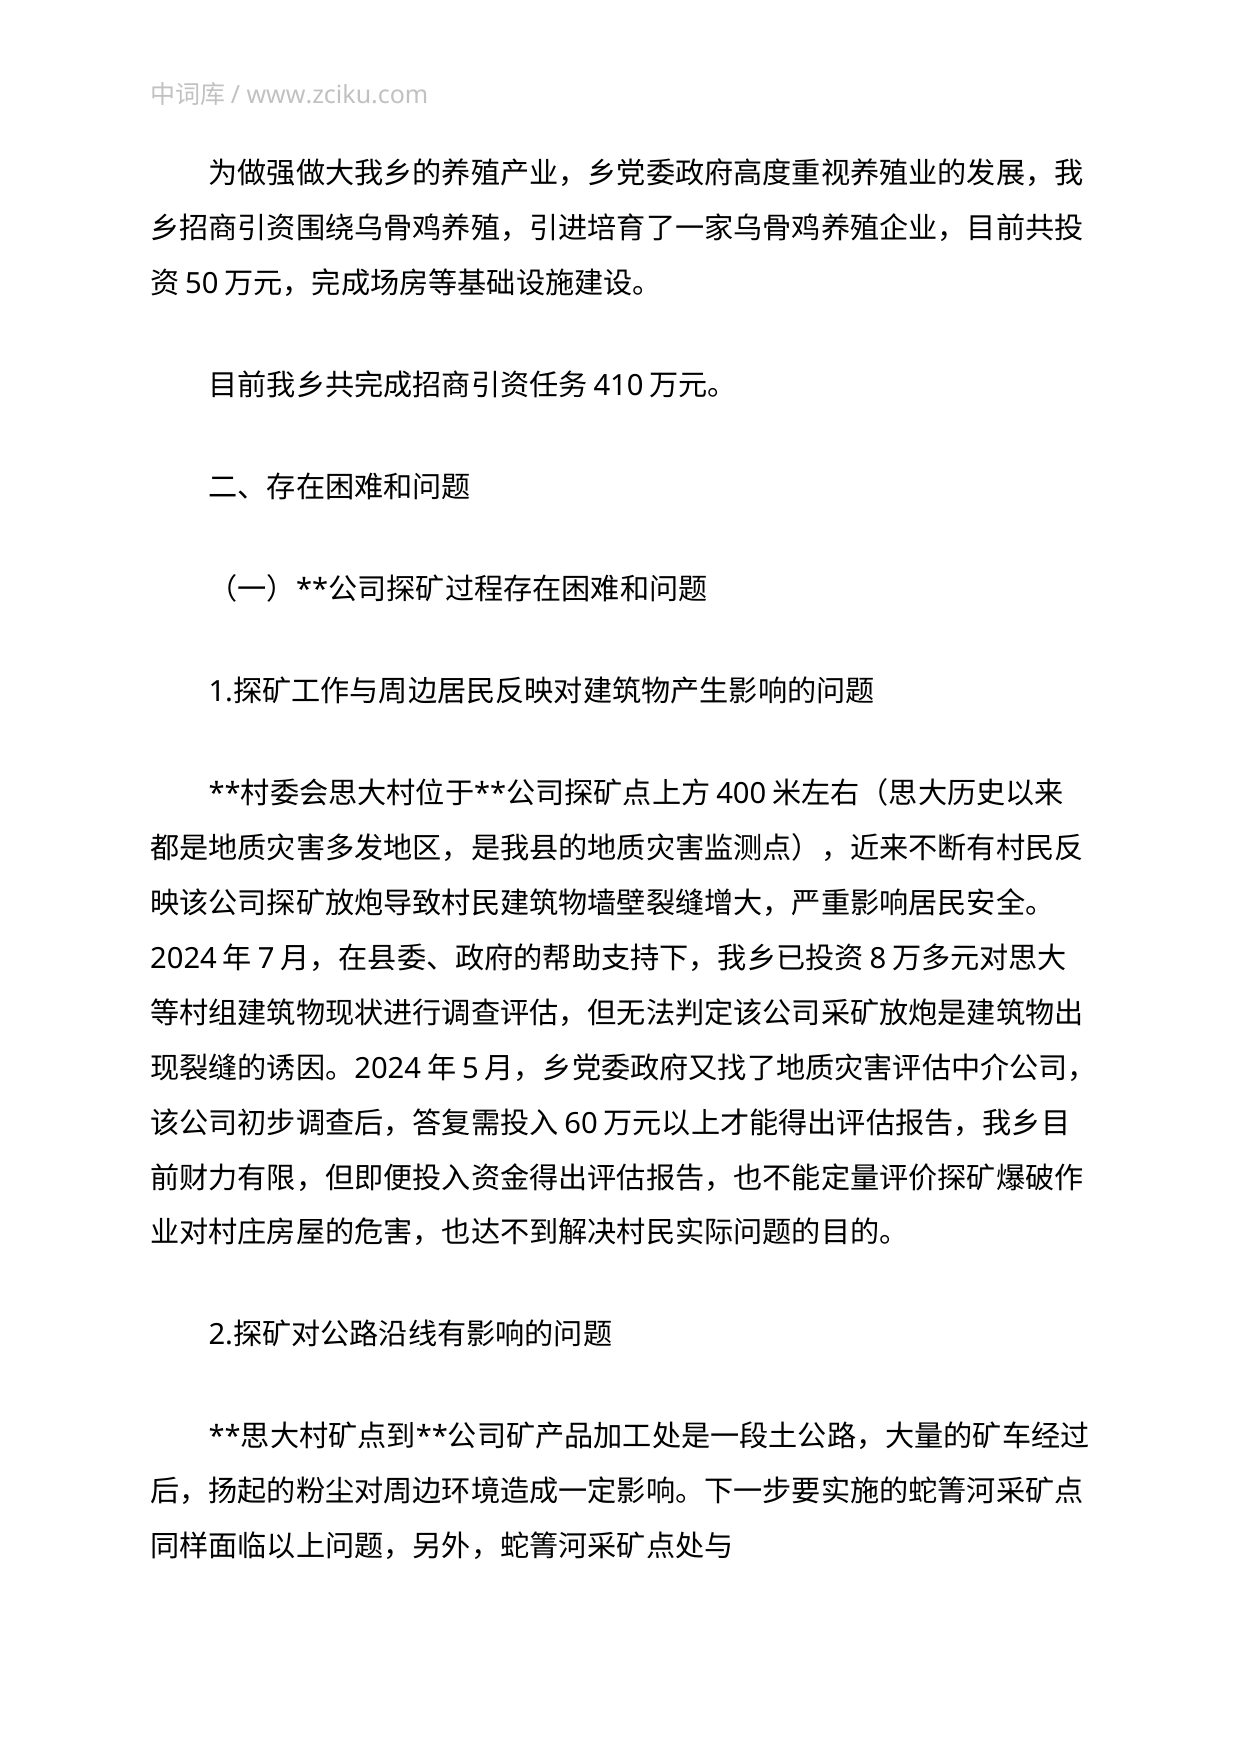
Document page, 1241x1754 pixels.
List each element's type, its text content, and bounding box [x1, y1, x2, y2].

text （一）**公司探矿过程存在困难和问题 [150, 566, 1090, 608]
text 2.探矿对公路沿线有影响的问题 [150, 1311, 1090, 1353]
text 为做强做大我乡的养殖产业，乡党委政府高度重视养殖业的发展，我乡招商引资围绕乌骨鸡养殖，引进培育了一家乌骨鸡养殖企业，目前共投资50万元，完成场房等基础设施建设。 [150, 150, 1090, 302]
text 1.探矿工作与周边居民反映对建筑物产生影响的问题 [150, 667, 1090, 710]
text 二、存在困难和问题 [150, 464, 1090, 506]
text 目前我乡共完成招商引资任务410万元。 [150, 362, 1090, 404]
text **村委会思大村位于**公司探矿点上方400米左右（思大历史以来都是地质灾害多发地区，是我县的地质灾害监测点），近来不断有村民反映该公司探矿放炮导致村民建筑物墙壁裂缝增大，严重影响居民安全。2024年7月，在县委、政府的帮助支持下，我乡已投资8万多元对思大等村组建筑物现状进行调查评估，但无法判定该公司采矿放炮是建筑物出现裂缝的诱因。2024年5月，乡党委政府又找了地质灾害评估中介公司，该公司初步调查后，答复需投入60万元以上才能得出评估报告，我乡目前财力有限，但即便投入资金得出评估报告，也不能定量评价探矿爆破作业对村庄房屋的危害，也达不到解决村民实际问题的目的。 [150, 769, 1090, 1251]
text **思大村矿点到**公司矿产品加工处是一段土公路，大量的矿车经过后，扬起的粉尘对周边环境造成一定影响。下一步要实施的蛇箐河采矿点同样面临以上问题，另外，蛇箐河采矿点处与 [150, 1413, 1090, 1565]
